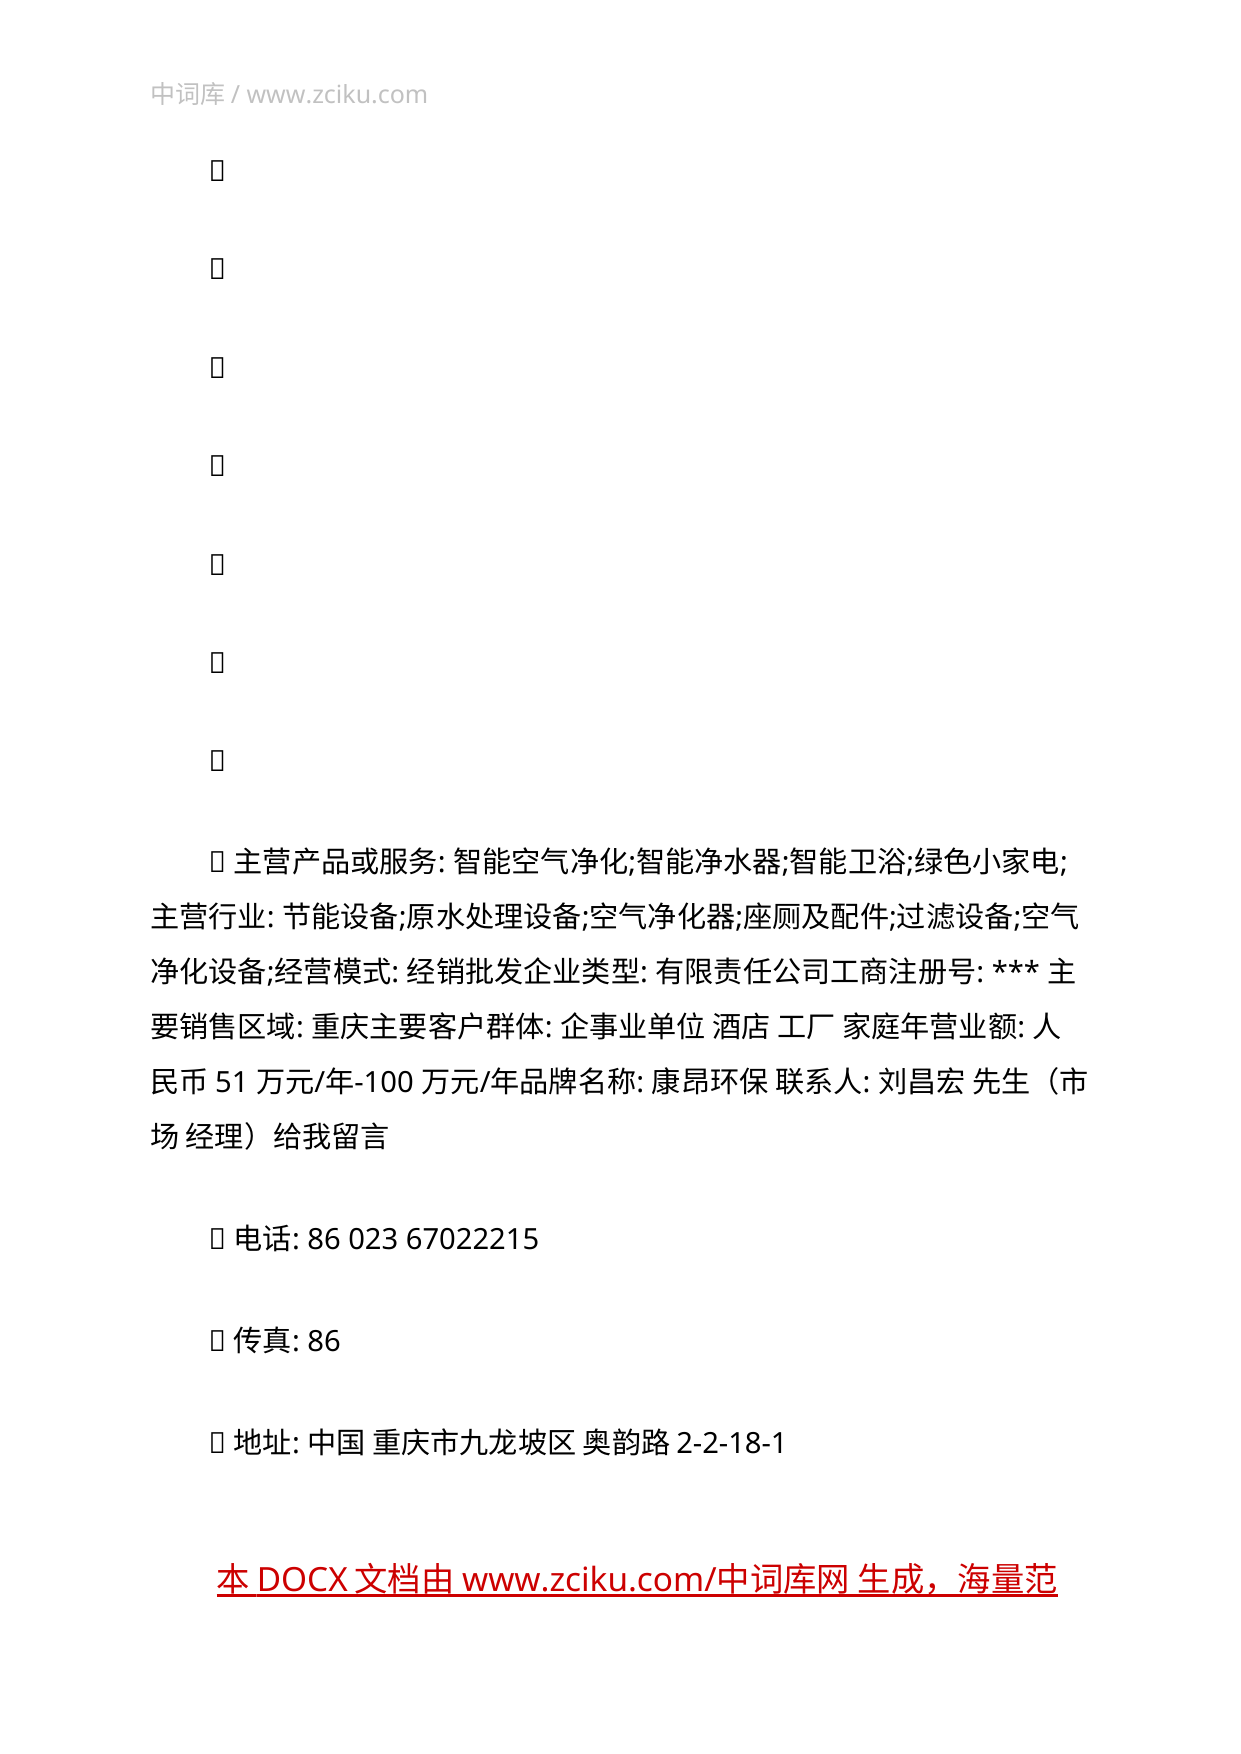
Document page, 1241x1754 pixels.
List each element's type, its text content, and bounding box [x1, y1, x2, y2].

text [150, 1553, 1090, 1601]
text  [150, 248, 1090, 288]
text  电话: 86 023 67022215 [150, 1216, 1090, 1258]
text  [150, 544, 1090, 583]
text  传真: 86 [150, 1318, 1090, 1360]
text  主营产品或服务: 智能空气净化;智能净水器;智能卫浴;绿色小家电;主营行业: 节能设备;原水处理设备;空气净化器;座厕及配件;过滤设备;空气净化设备;经营模式: 经销批发企业类型: 有限责任公司工商注册号: *** 主要销售区域: 重庆主要客户群体: 企事业单位 酒店 工厂 家庭年营业额: 人民币 51 万元/年-100 万元/年品牌名称: 康昂环保 联系人: 刘昌宏 先生（市场 经理）给我留言 [150, 839, 1090, 1156]
text  [150, 445, 1090, 485]
text  [150, 347, 1090, 387]
text  [150, 642, 1090, 682]
text  [150, 741, 1090, 780]
text  地址: 中国 重庆市九龙坡区 奥韵路2-2-18-1 [150, 1420, 1090, 1462]
text  [150, 150, 1090, 190]
